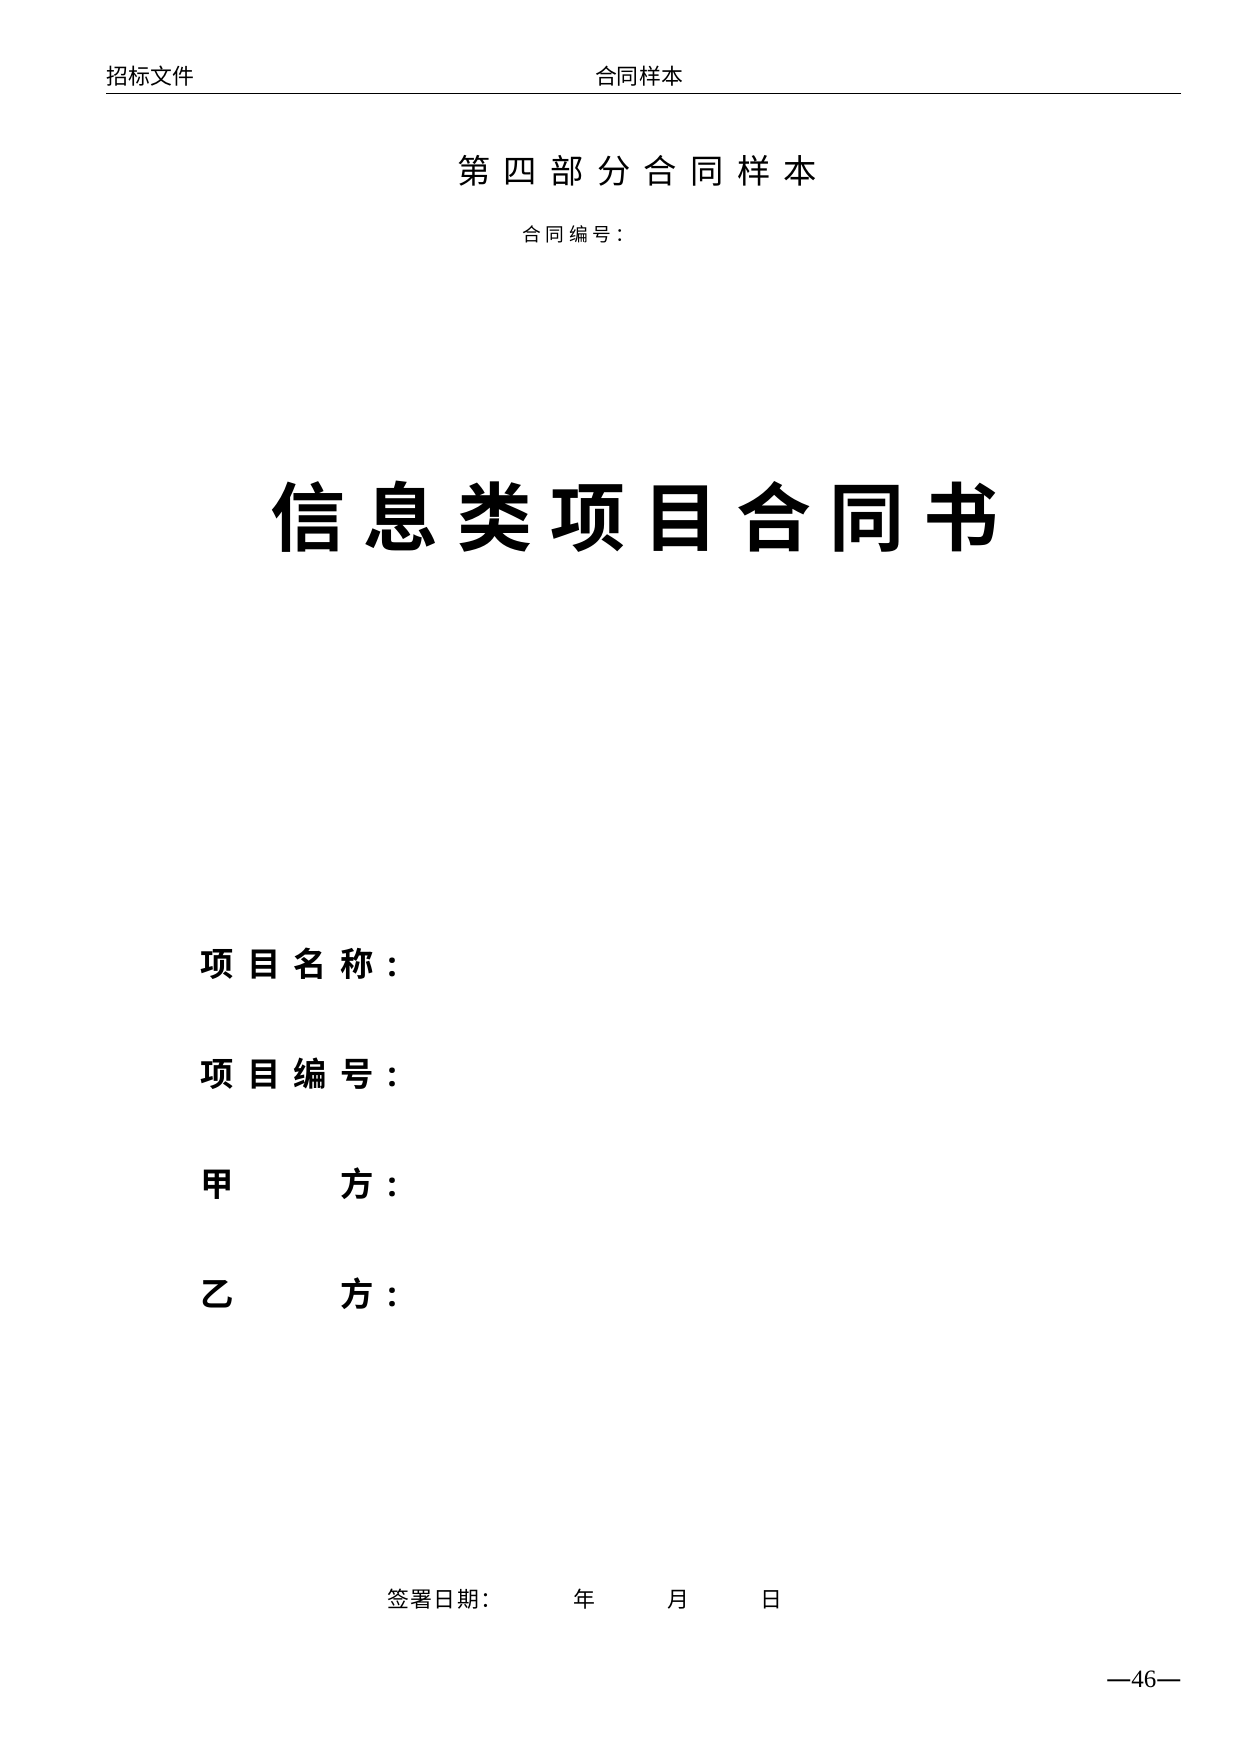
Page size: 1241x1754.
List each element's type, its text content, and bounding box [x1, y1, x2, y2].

text 项目编号: [107, 1029, 1180, 1115]
text 签署日期： 年 月 日 [107, 1576, 1180, 1619]
text 第四部分合同样本 [107, 126, 1180, 212]
text 合同编号： [107, 212, 1054, 255]
text 甲 方: [107, 1139, 1180, 1225]
text 项目名称: [107, 919, 1180, 1005]
text 乙 方: [107, 1249, 1180, 1335]
text 信息类项目合同书 [107, 448, 1180, 577]
